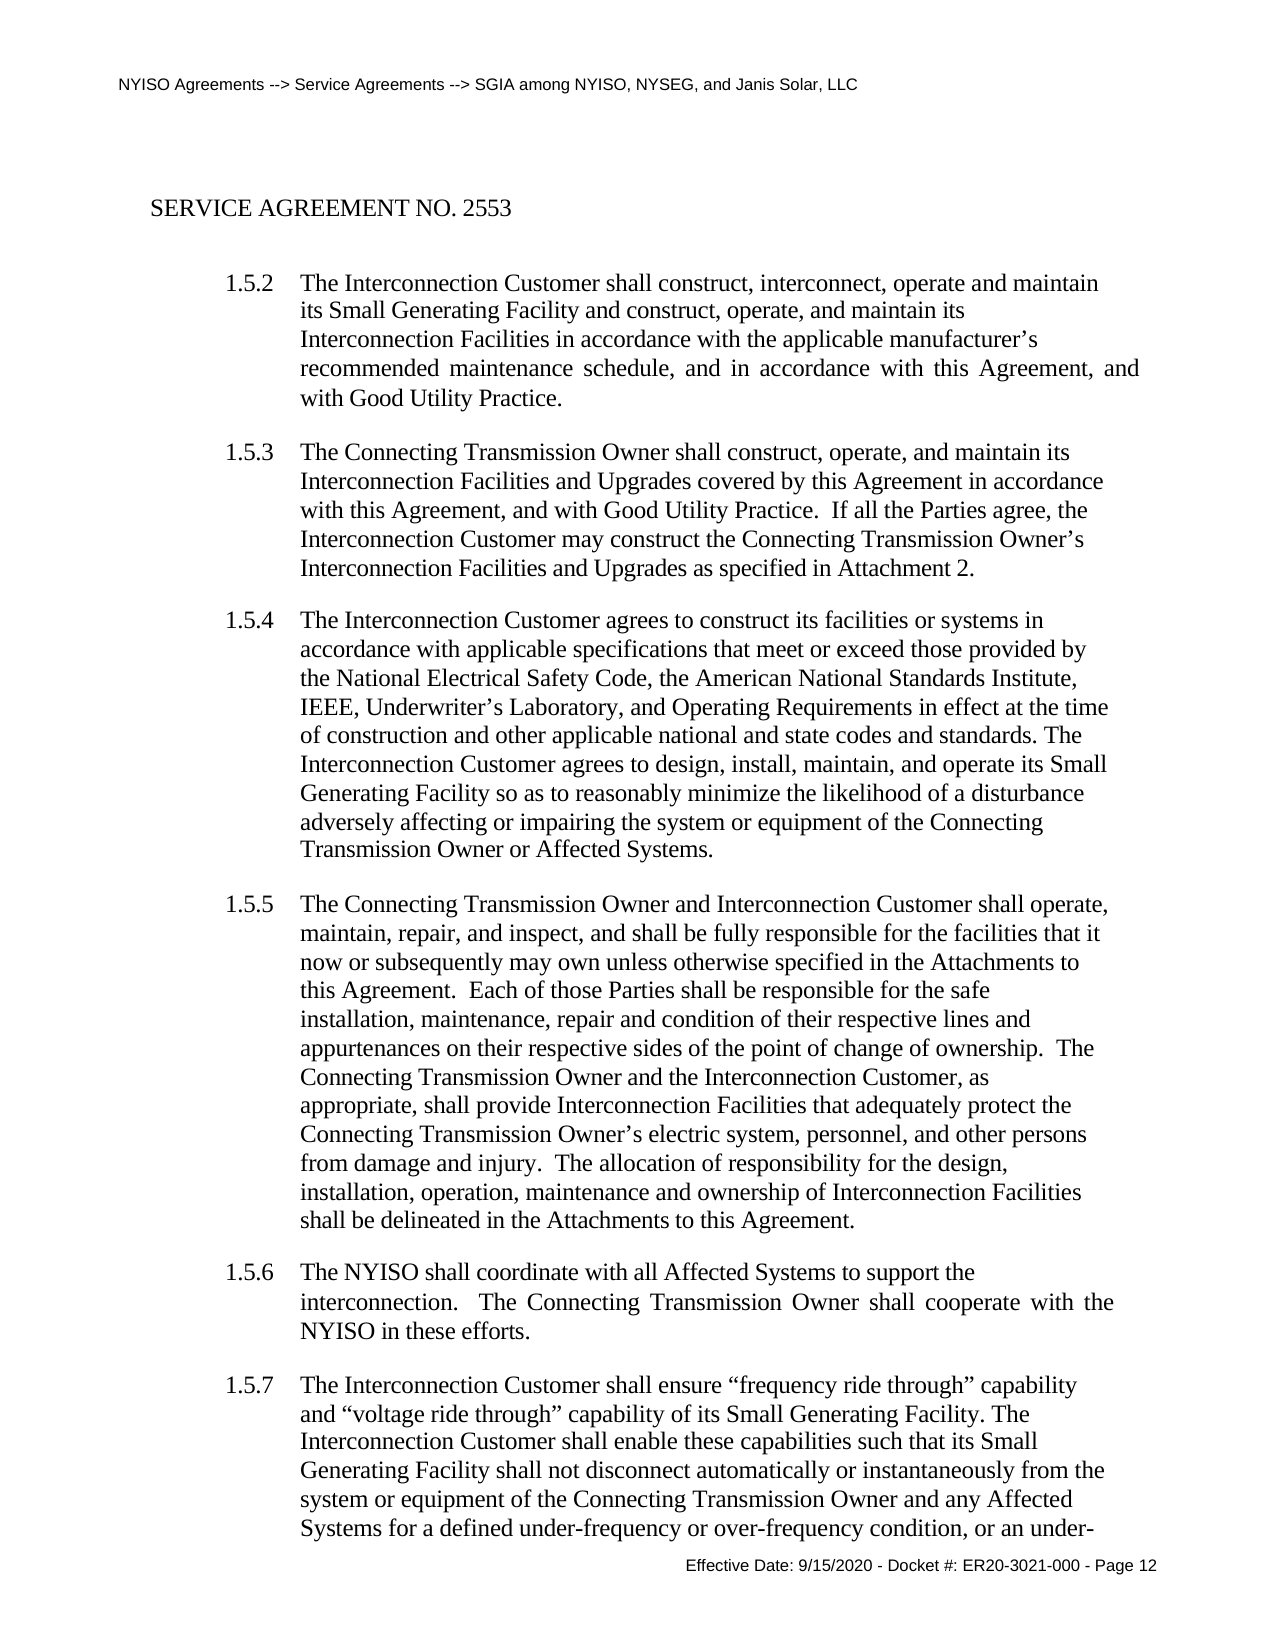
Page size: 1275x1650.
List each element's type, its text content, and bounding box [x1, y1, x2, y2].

text recommended maintenance schedule, and in accordance with this Agreement, and with Good Utility Practice. [300, 353, 1140, 412]
text 1.5.7 The Interconnection Customer shall ensure “frequency ride through” capability [225, 1370, 1275, 1399]
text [300, 1456, 1141, 1542]
text Transmission Owner or Affected Systems. [300, 836, 1275, 863]
text 1.5.3 The Connecting Transmission Owner shall construct, operate, and maintain its [225, 437, 1275, 466]
text accordance with applicable specifications that meet or exceed those provided by the National Electrical Safety Code, the American National Standards Institute, IEEE, Underwriter’s Laboratory, and Operating Requirements in effect at the time of construction and other applicable national and state codes and standards. The Interconnection Customer agrees to design, install, maintain, and operate its Small Generating Facility so as to reasonably minimize the likelihood of a disturbance adversely affecting or impairing the system or equipment of the Connecting [300, 635, 1144, 836]
text its Small Generating Facility and construct, operate, and maintain its [300, 297, 1275, 324]
text and “voltage ride through” capability of its Small Generating Facility. The [300, 1399, 1275, 1428]
text maintain, repair, and inspect, and shall be fully responsible for the facilities that it now or subsequently may own unless otherwise specified in the Attachments to this Agreement. Each of those Parties shall be responsible for the safe installation, maintenance, repair and condition of their respective lines and appurtenances on their respective sides of the point of change of ownership. The Connecting Transmission Owner and the Interconnection Customer, as appropriate, shall provide Interconnection Facilities that adequately protect the Connecting Transmission Owner’s electric system, personnel, and other persons from damage and injury. The allocation of responsibility for the design, installation, operation, maintenance and ownership of Interconnection Facilities shall be delineated in the Attachments to this Agreement. [300, 918, 1138, 1234]
text SERVICE AGREEMENT NO. 2553 [150, 193, 1275, 222]
text 1.5.2 The Interconnection Customer shall construct, interconnect, operate and maintain [225, 268, 1275, 297]
text Interconnection Facilities and Upgrades covered by this Agreement in accordance with this Agreement, and with Good Utility Practice. If all the Parties agree, the Interconnection Customer may construct the Connecting Transmission Owner’s Interconnection Facilities and Upgrades as specified in Attachment 2. [300, 466, 1140, 583]
text 1.5.5 The Connecting Transmission Owner and Interconnection Customer shall operate, [225, 889, 1275, 918]
text 1.5.4 The Interconnection Customer agrees to construct its facilities or systems in [225, 606, 1275, 635]
text Interconnection Facilities in accordance with the applicable manufacturer’s [300, 324, 1275, 353]
text interconnection. The Connecting Transmission Owner shall cooperate with the NYISO in these efforts. [300, 1287, 1114, 1345]
text 1.5.6 The NYISO shall coordinate with all Affected Systems to support the [225, 1258, 1275, 1287]
text Interconnection Customer shall enable these capabilities such that its Small [300, 1428, 1275, 1455]
